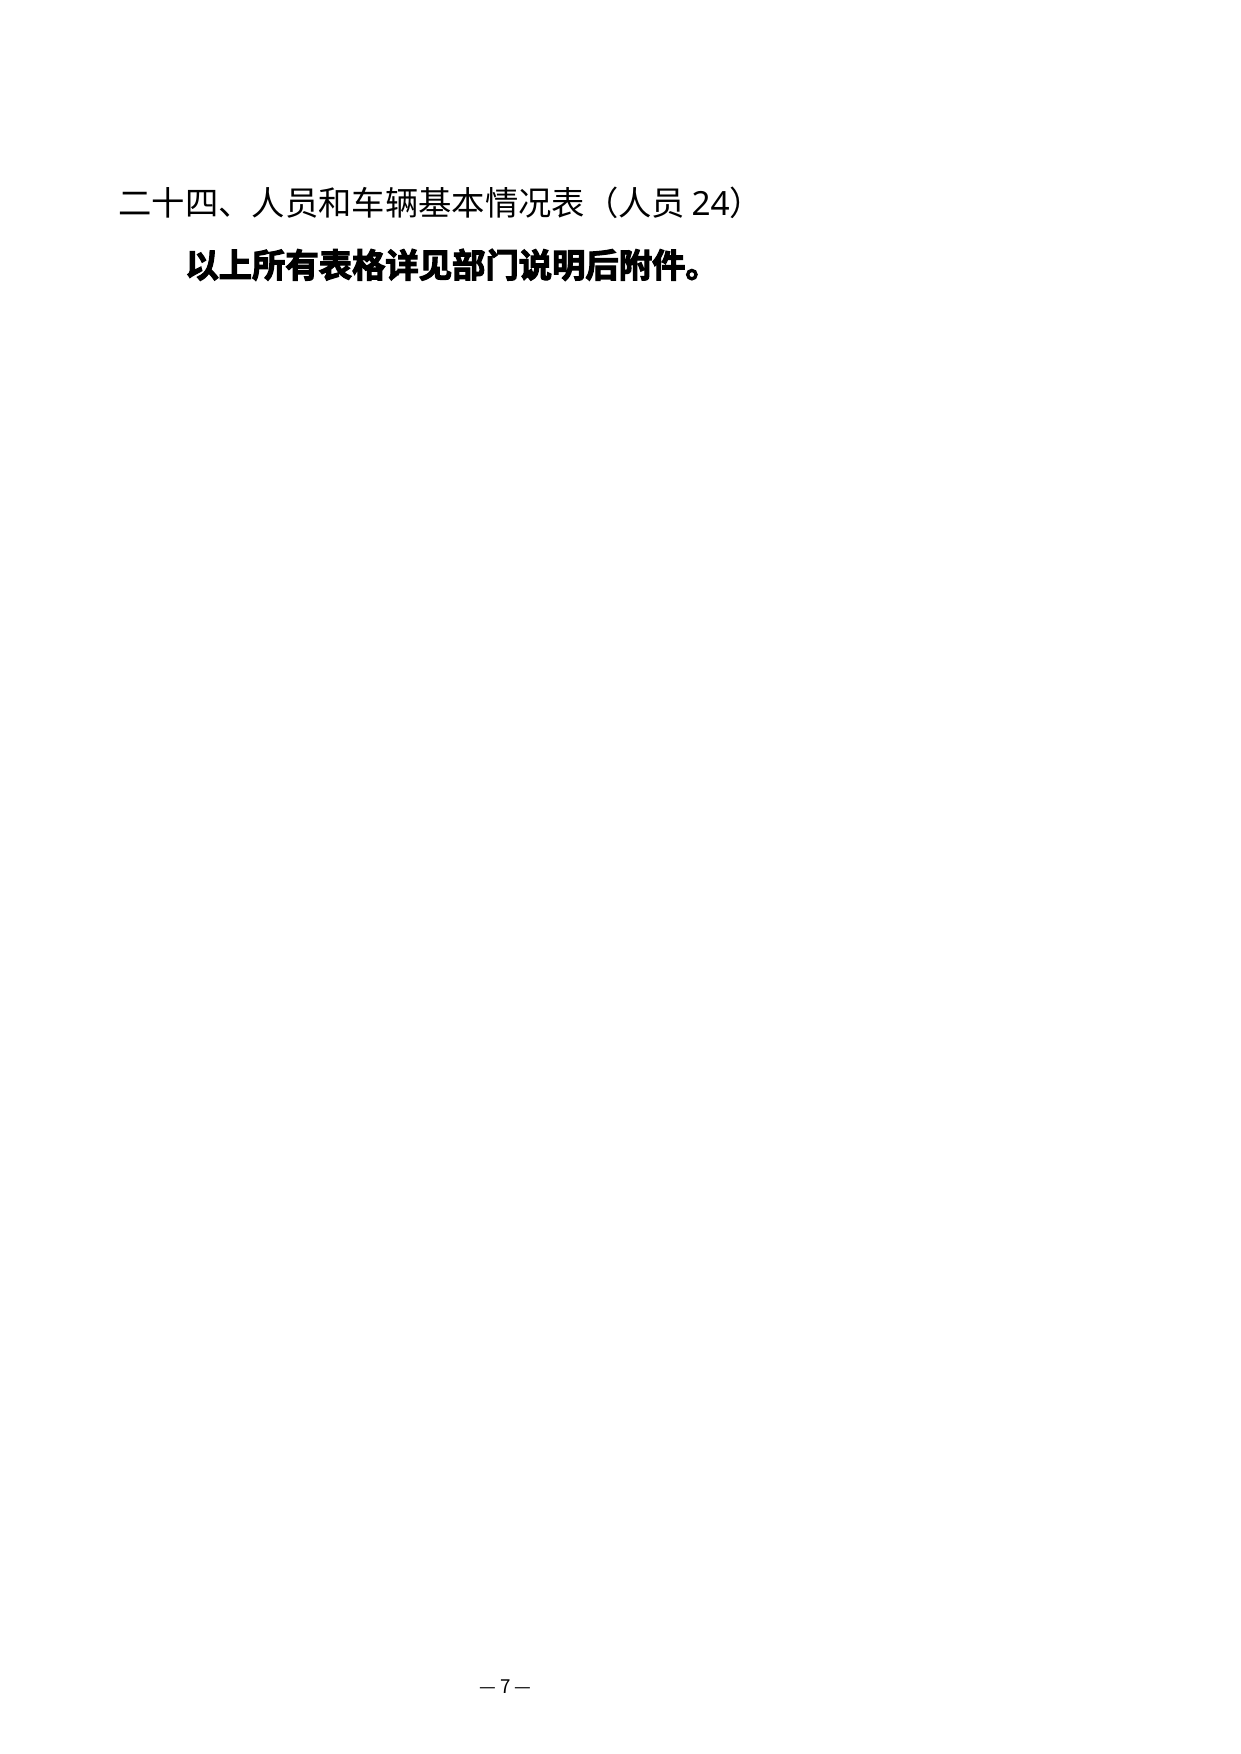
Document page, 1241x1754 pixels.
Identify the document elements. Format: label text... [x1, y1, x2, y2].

list 二十四、人员和车辆基本情况表（人员24） [118, 165, 1140, 228]
list 以上所有表格详见部门说明后附件。 [118, 228, 1140, 290]
